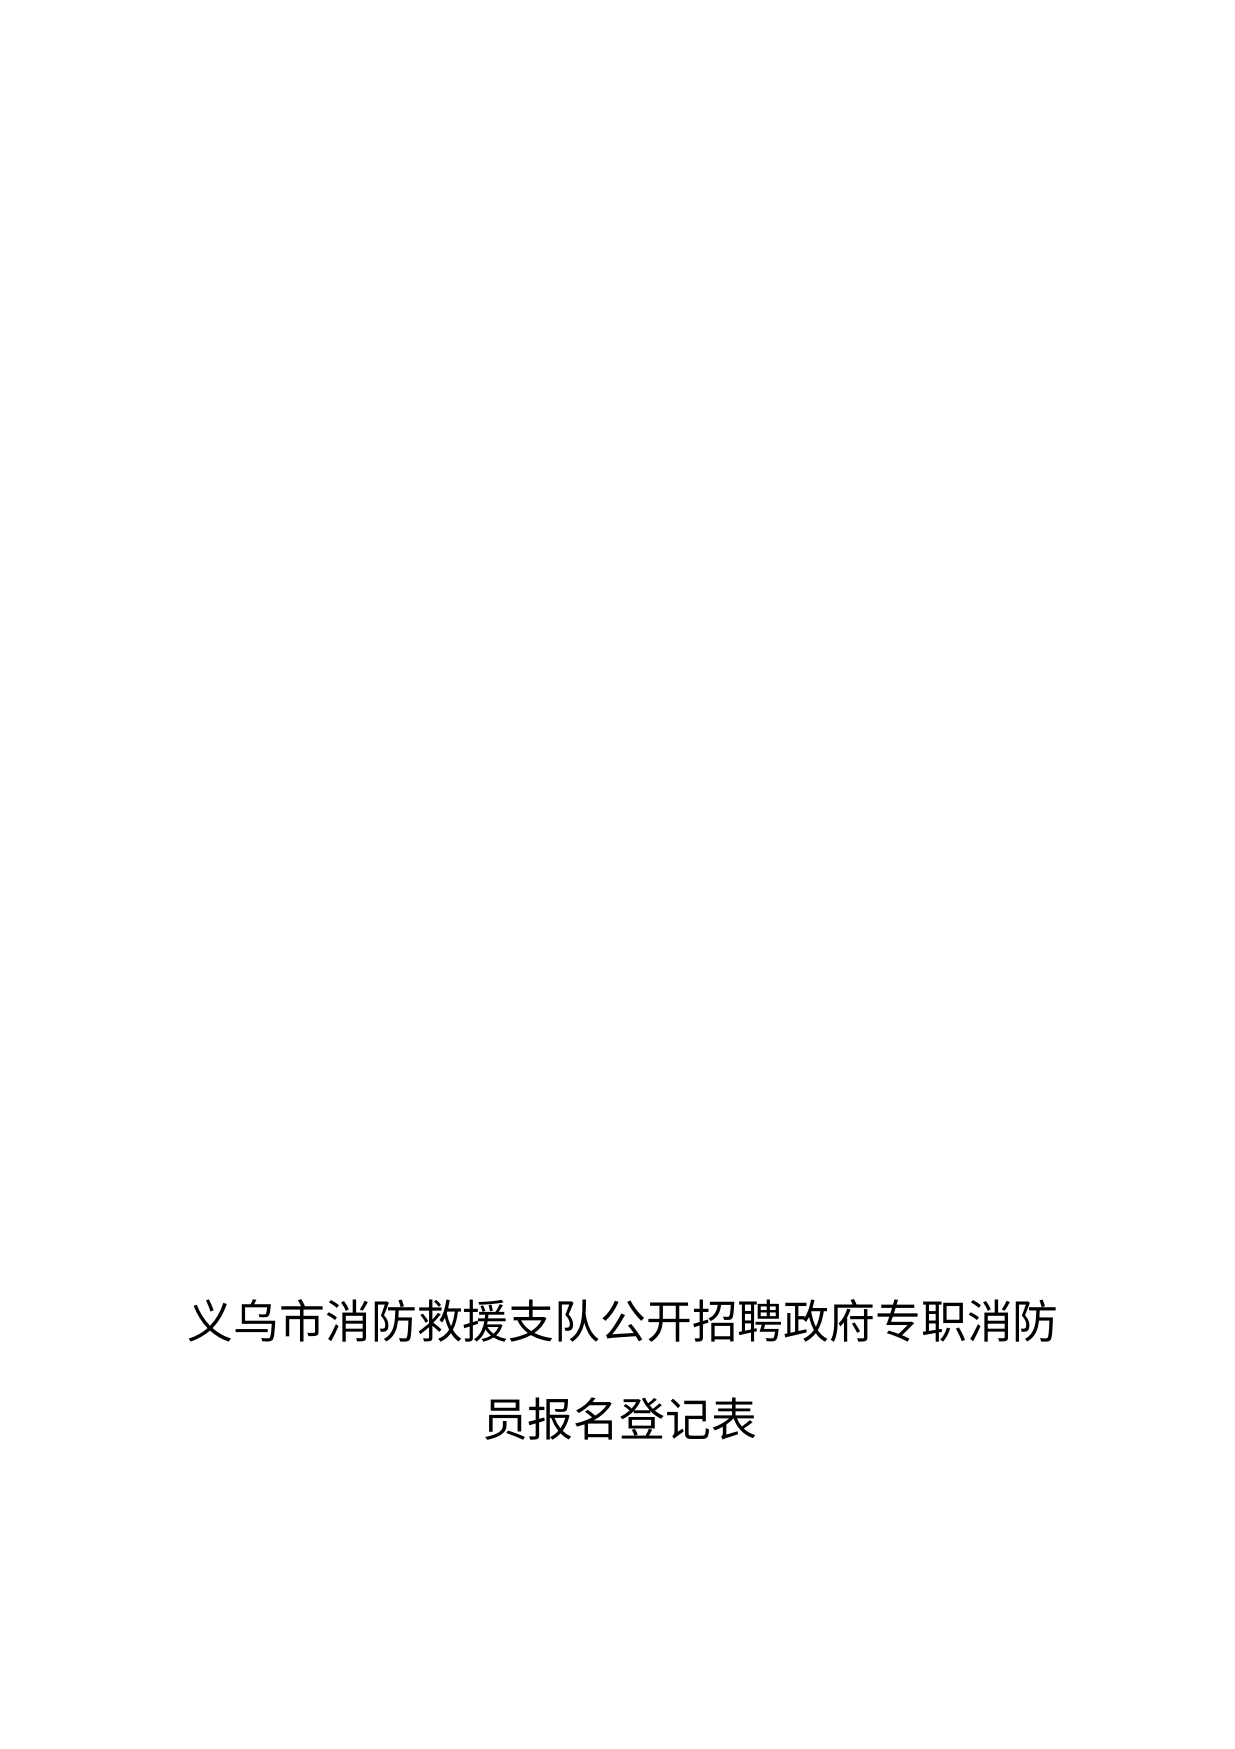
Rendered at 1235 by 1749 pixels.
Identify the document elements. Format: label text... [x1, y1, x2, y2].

text 义乌市消防救援支队公开招聘政府专职消防员报名登记表 [165, 1270, 1081, 1465]
